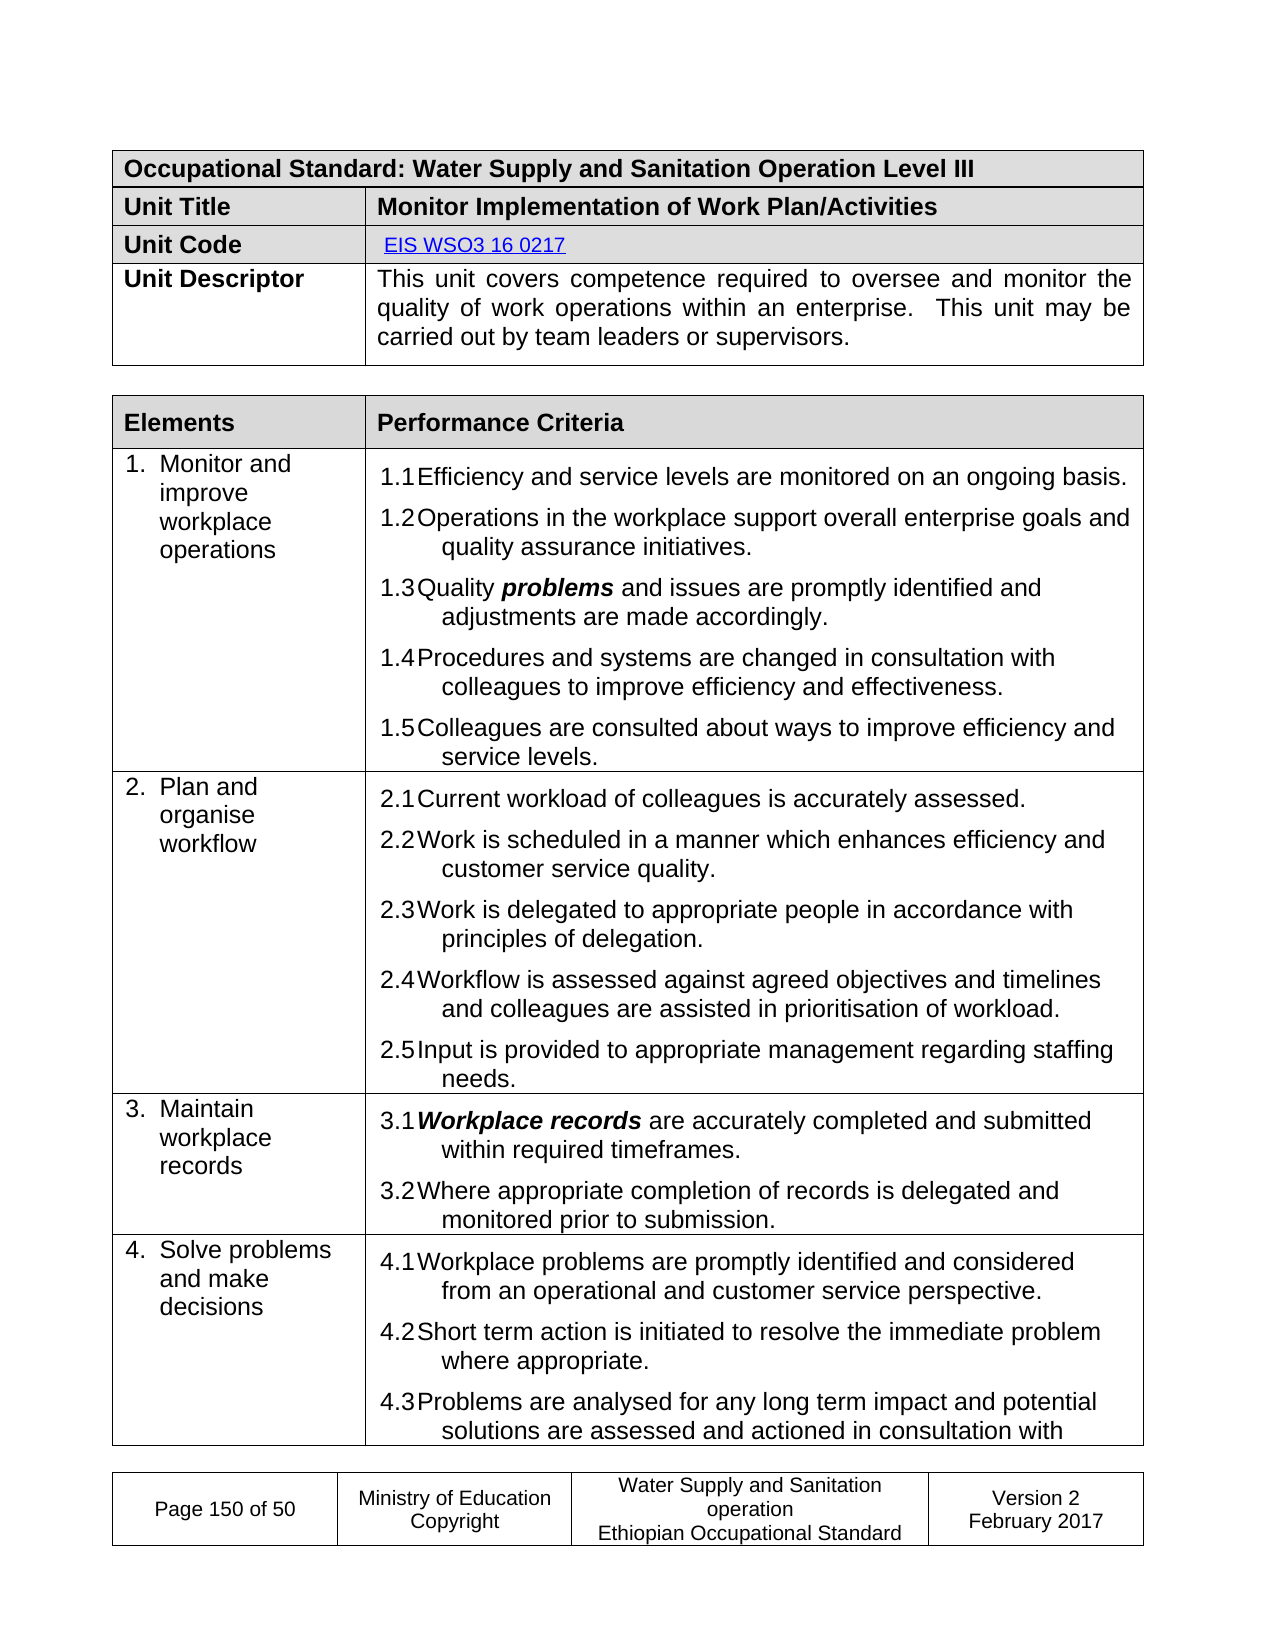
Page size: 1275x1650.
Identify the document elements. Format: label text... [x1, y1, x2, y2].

table_cell Unit Descriptor [113, 264, 365, 365]
table_cell Efficiency and service levels are monitored on an ongoing basis. Operations in the workplace support overall enterprise goals and quality assurance initiatives. Quality problems and issues are promptly identified and adjustments are made accordingly. Procedures and systems are changed in consultation with colleagues to improve efficiency and effectiveness. Colleagues are consulted about ways to improve efficiency and service levels. [366, 449, 1143, 771]
table_cell Unit Title [113, 188, 365, 225]
table_cell EIS WSO3 16 0217 [366, 226, 1143, 263]
table_cell This unit covers competence required to oversee and monitor the quality of work operations within an enterprise. This unit may be carried out by team leaders or supervisors. [366, 264, 1143, 365]
table_header Elements [113, 396, 365, 448]
table_cell Workplace records are accurately completed and submitted within required timeframes. Where appropriate completion of records is delegated and monitored prior to submission. [366, 1094, 1143, 1234]
table_cell Plan and organise workflow [113, 772, 365, 1093]
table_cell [366, 1235, 1143, 1445]
table_header Occupational Standard: Water Supply and Sanitation Operation Level III [113, 151, 1143, 186]
table_cell Maintain workplace records [113, 1094, 365, 1234]
table_cell Unit Code [113, 226, 365, 263]
table_cell Current workload of colleagues is accurately assessed. Work is scheduled in a manner which enhances efficiency and customer service quality. Work is delegated to appropriate people in accordance with principles of delegation. Workflow is assessed against agreed objectives and timelines and colleagues are assisted in prioritisation of workload. Input is provided to appropriate management regarding staffing needs. [366, 772, 1143, 1093]
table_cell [113, 1235, 365, 1445]
table_cell Monitor Implementation of Work Plan/Activities [366, 188, 1143, 225]
table_cell Monitor and improve workplace operations [113, 449, 365, 771]
table_header Performance Criteria [366, 396, 1143, 448]
